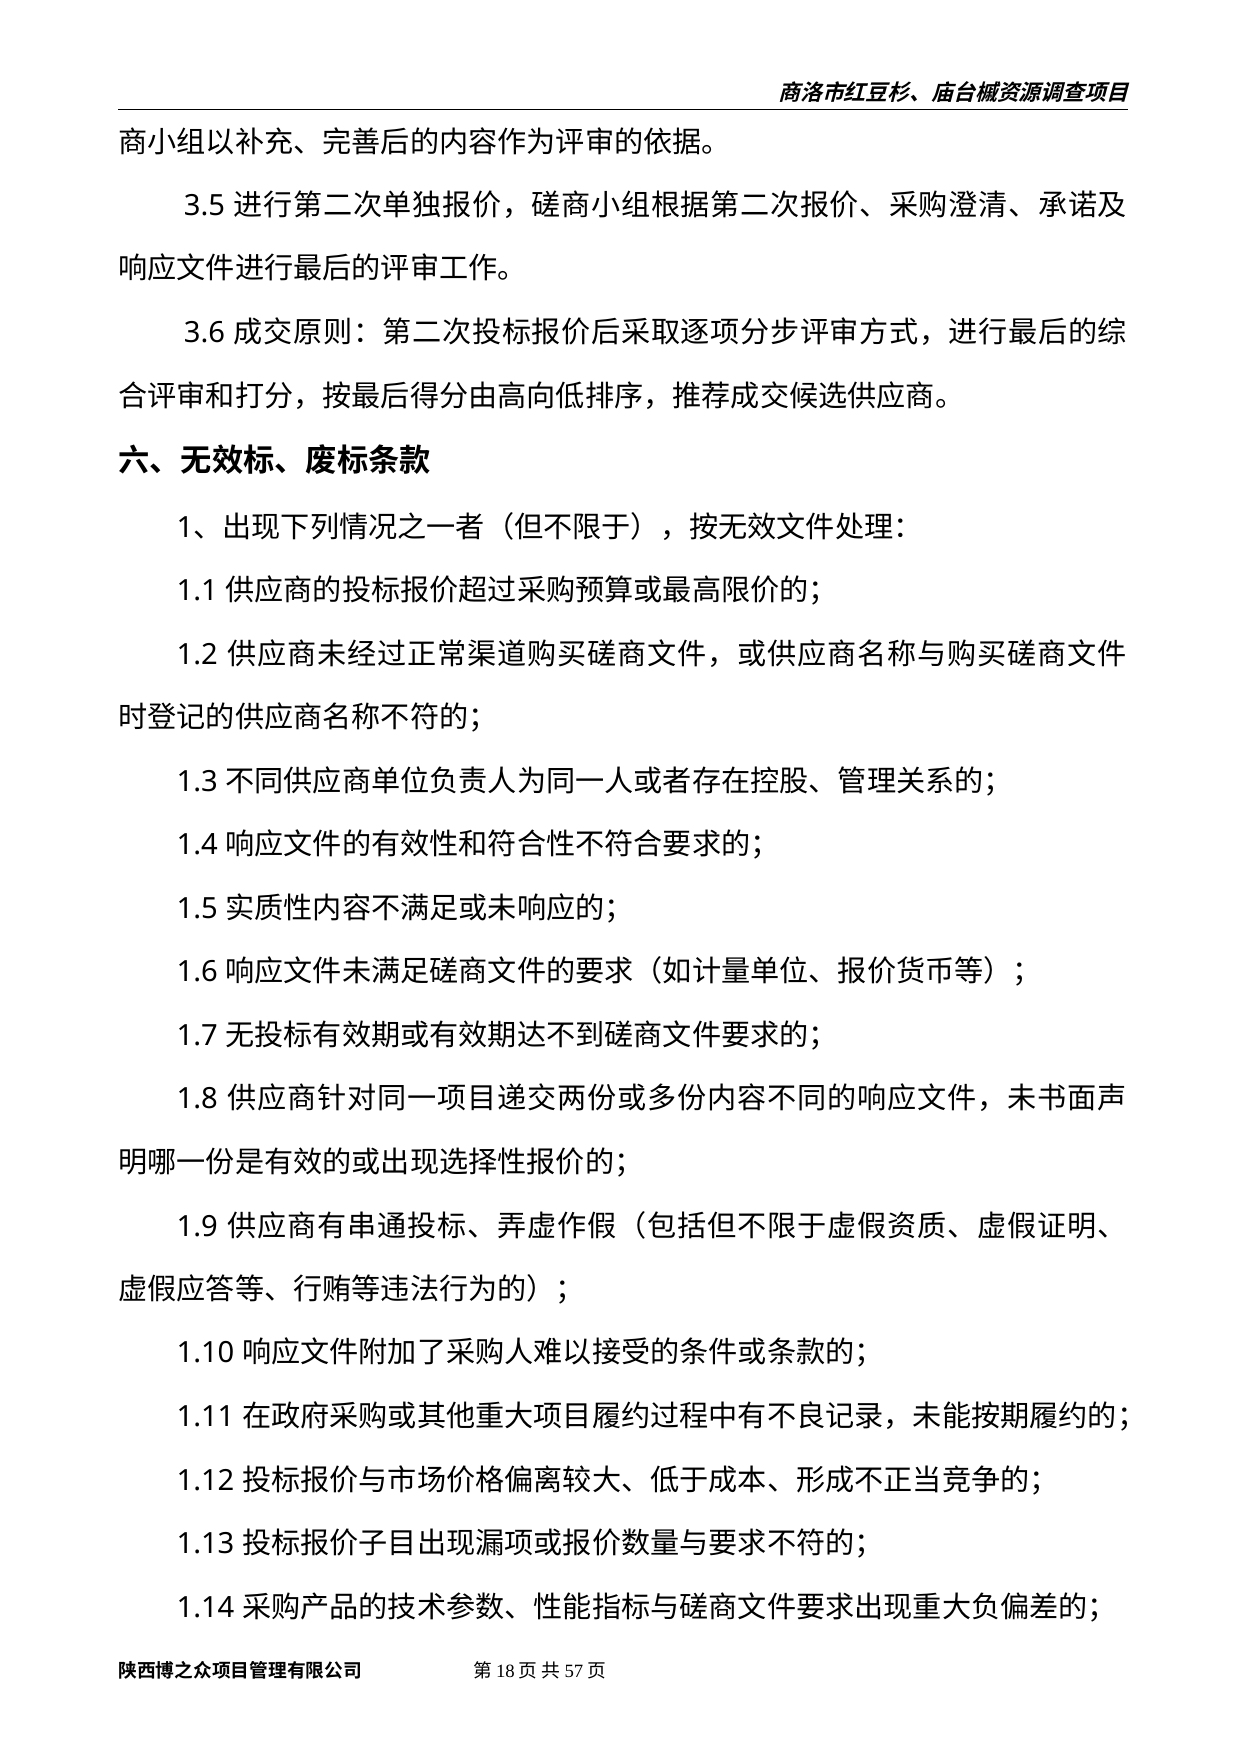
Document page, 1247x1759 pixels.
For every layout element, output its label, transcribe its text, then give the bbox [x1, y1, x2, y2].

text 1.8 供应商针对同一项目递交两份或多份内容不同的响应文件，未书面声明哪一份是有效的或出现选择性报价的； [118, 1075, 1128, 1181]
text 1.13 投标报价子目出现漏项或报价数量与要求不符的； [118, 1520, 1128, 1562]
text 1.10 响应文件附加了采购人难以接受的条件或条款的； [118, 1329, 1128, 1371]
text 1.14 采购产品的技术参数、性能指标与磋商文件要求出现重大负偏差的； [118, 1583, 1128, 1626]
text 1.3 不同供应商单位负责人为同一人或者存在控股、管理关系的； [118, 757, 1128, 800]
text 1、出现下列情况之一者（但不限于），按无效文件处理： [118, 503, 1128, 546]
text 1.12 投标报价与市场价格偏离较大、低于成本、形成不正当竞争的； [118, 1456, 1128, 1498]
text 1.5 实质性内容不满足或未响应的； [118, 884, 1128, 927]
text 1.6 响应文件未满足磋商文件的要求（如计量单位、报价货币等）； [118, 948, 1128, 990]
text 3.6 成交原则：第二次投标报价后采取逐项分步评审方式，进行最后的综合评审和打分，按最后得分由高向低排序，推荐成交候选供应商。 [118, 308, 1128, 414]
text 1.11 在政府采购或其他重大项目履约过程中有不良记录，未能按期履约的； [118, 1393, 1128, 1435]
text 3.5 进行第二次单独报价，磋商小组根据第二次报价、采购澄清、承诺及响应文件进行最后的评审工作。 [118, 182, 1128, 287]
text 1.1 供应商的投标报价超过采购预算或最高限价的； [118, 567, 1128, 609]
text 1.2 供应商未经过正常渠道购买磋商文件，或供应商名称与购买磋商文件时登记的供应商名称不符的； [118, 630, 1128, 736]
text 六、无效标、废标条款 [118, 436, 1128, 481]
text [118, 118, 1128, 160]
text 1.4 响应文件的有效性和符合性不符合要求的； [118, 821, 1128, 863]
text 1.9 供应商有串通投标、弄虚作假（包括但不限于虚假资质、虚假证明、虚假应答等、行贿等违法行为的）； [118, 1202, 1128, 1308]
text 1.7 无投标有效期或有效期达不到磋商文件要求的； [118, 1012, 1128, 1054]
